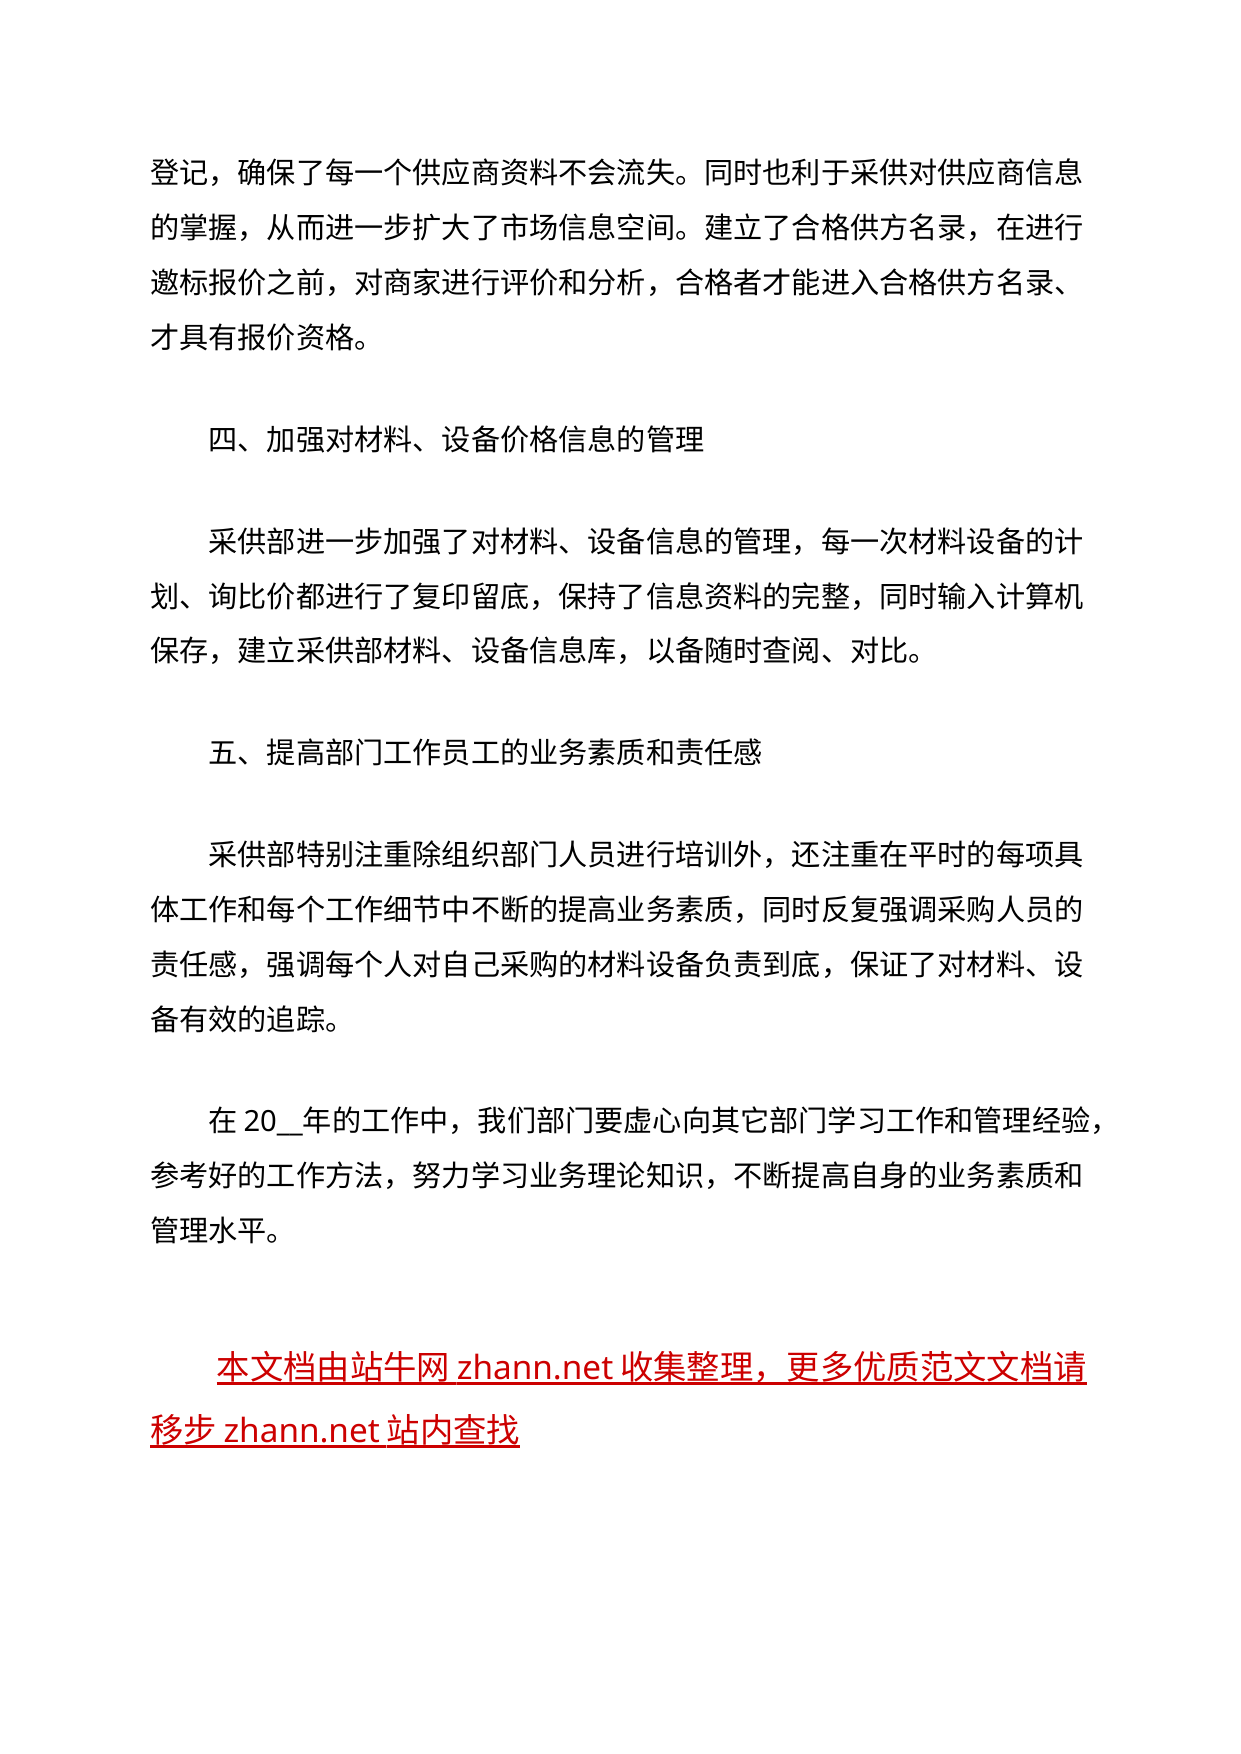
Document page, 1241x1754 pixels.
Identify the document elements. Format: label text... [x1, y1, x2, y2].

text 本文档由站牛网zhann.net收集整理，更多优质范文文档请移步zhann.net站内查找 [150, 1341, 1090, 1452]
text 采供部特别注重除组织部门人员进行培训外，还注重在平时的每项具体工作和每个工作细节中不断的提高业务素质，同时反复强调采购人员的责任感，强调每个人对自己采购的材料设备负责到底，保证了对材料、设备有效的追踪。 [150, 832, 1090, 1038]
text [150, 150, 1090, 357]
text 四、加强对材料、设备价格信息的管理 [150, 416, 1090, 459]
text 五、提高部门工作员工的业务素质和责任感 [150, 730, 1090, 772]
text 在20__年的工作中，我们部门要虚心向其它部门学习工作和管理经验，参考好的工作方法，努力学习业务理论知识，不断提高自身的业务素质和管理水平。 [150, 1098, 1090, 1250]
text 采供部进一步加强了对材料、设备信息的管理，每一次材料设备的计划、询比价都进行了复印留底，保持了信息资料的完整，同时输入计算机保存，建立采供部材料、设备信息库，以备随时查阅、对比。 [150, 518, 1090, 670]
